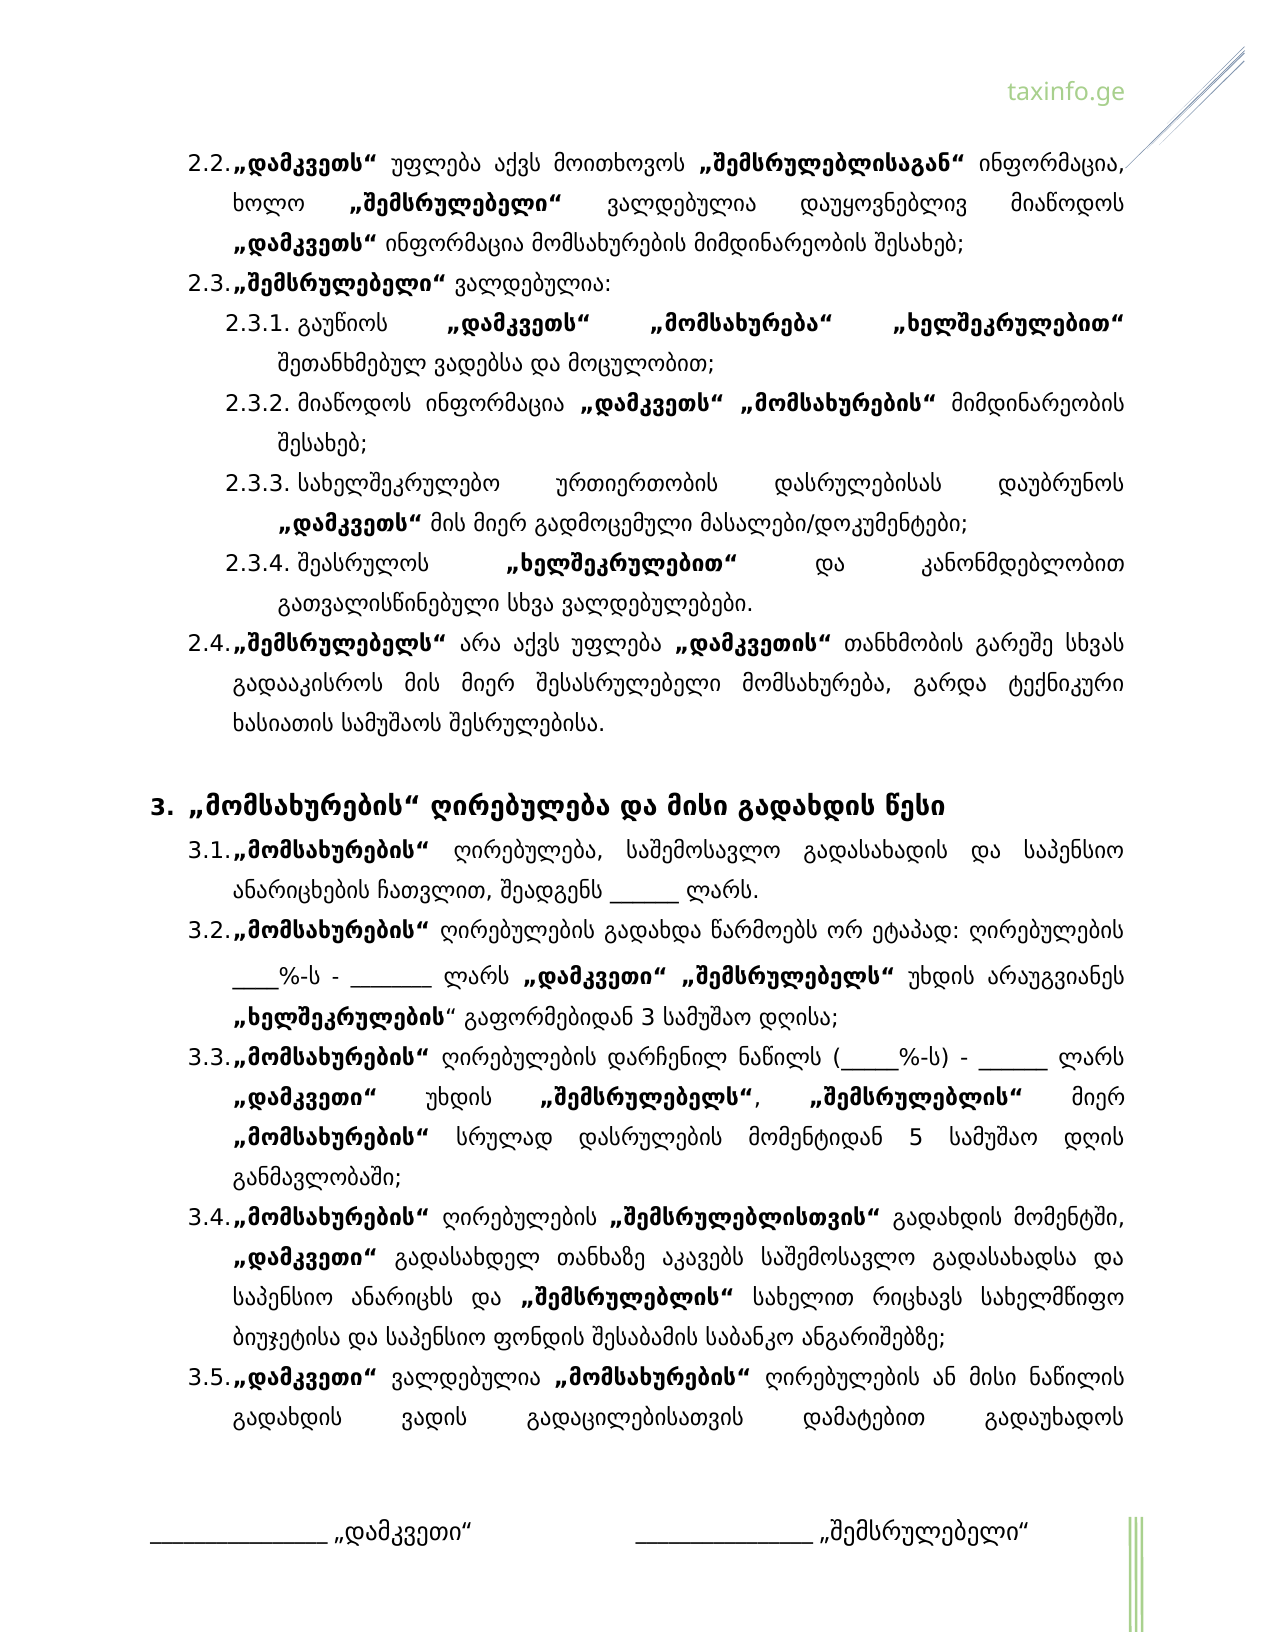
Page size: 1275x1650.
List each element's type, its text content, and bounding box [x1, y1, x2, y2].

list „მომსახურების“ ღირებულების „შემსრულებლისთვის“ გადახდის მომენტში, „დამკვეთი“ გადასახდელ თანხაზე აკავებს საშემოსავლო გადასახადსა და საპენსიო ანარიცხს და „შემსრულებლის“ სახელით რიცხავს სახელმწიფო ბიუჯეტისა და საპენსიო ფონდის შესაბამის საბანკო ანგარიშებზე; [187, 1204, 1125, 1351]
list „მომსახურების“ ღირებულება და მისი გადახდის წესი [150, 790, 1125, 822]
list სახელშეკრულებო ურთიერთობის დასრულებისას დაუბრუნოს „დამკვეთს“ მის მიერ გადმოცემული მასალები/დოკუმენტები; [225, 470, 1125, 537]
list „მომსახურების“ ღირებულების გადახდა წარმოებს ორ ეტაპად: ღირებულების ____%-ს - ________ ლარს „დამკვეთი“ „შემსრულებელს“ უხდის არაუგვიანეს „ხელშეკრულების“ გაფორმებიდან 3 სამუშაო დღისა; [187, 917, 1125, 1031]
list „შემსრულებელს“ არა აქვს უფლება „დამკვეთის“ თანხმობის გარეშე სხვას გადააკისროს მის მიერ შესასრულებელი მომსახურება, გარდა ტექნიკური ხასიათის სამუშაოს შესრულებისა. [187, 630, 1125, 737]
list „მომსახურების“ ღირებულების დარჩენილ ნაწილს (_____%-ს) - ______ ლარს „დამკვეთი“ უხდის „შემსრულებელს“, „შემსრულებლის“ მიერ „მომსახურების“ სრულად დასრულების მომენტიდან 5 სამუშაო დღის განმავლობაში; [187, 1044, 1125, 1191]
list „მომსახურების“ ღირებულება, საშემოსავლო გადასახადის და საპენსიო ანარიცხების ჩათვლით, შეადგენს ______ ლარს. [187, 837, 1125, 904]
list შეასრულოს „ხელშეკრულებით“ და კანონმდებლობით გათვალისწინებული სხვა ვალდებულებები. [225, 550, 1125, 617]
list „შემსრულებელი“ ვალდებულია: [187, 270, 1125, 297]
list გაუწიოს „დამკვეთს“ „მომსახურება“ „ხელშეკრულებით“ შეთანხმებულ ვადებსა და მოცულობით; [225, 310, 1125, 377]
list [187, 1364, 1125, 1431]
list მიაწოდოს ინფორმაცია „დამკვეთს“ „მომსახურების“ მიმდინარეობის შესახებ; [225, 390, 1125, 457]
list „დამკვეთს“ უფლება აქვს მოითხოვოს „შემსრულებლისაგან“ ინფორმაცია, ხოლო „შემსრულებელი“ ვალდებულია დაუყოვნებლივ მიაწოდოს „დამკვეთს“ ინფორმაცია მომსახურების მიმდინარეობის შესახებ; [187, 150, 1125, 257]
